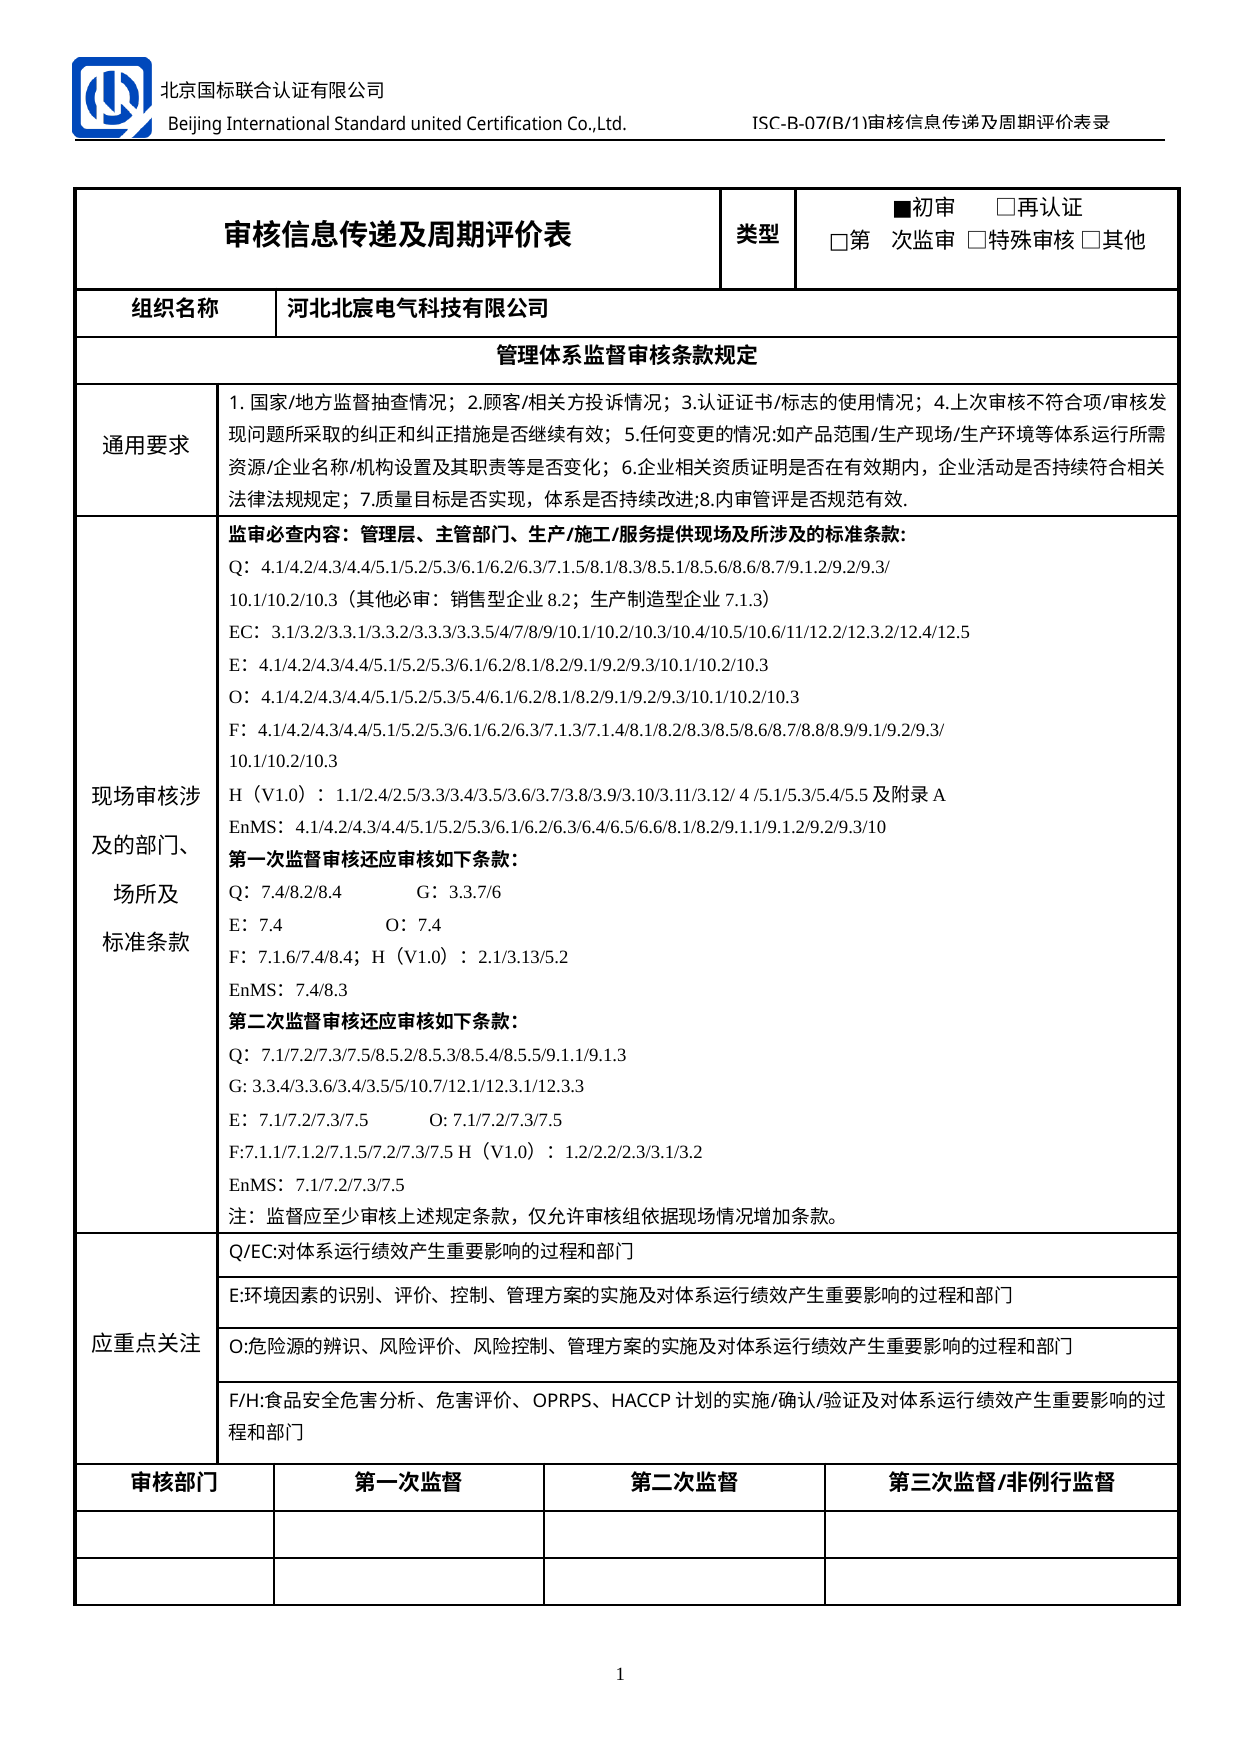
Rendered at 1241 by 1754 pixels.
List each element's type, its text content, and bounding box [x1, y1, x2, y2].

table_header 审核信息传递及周期评价表 [77, 190, 719, 287]
table_header 类型 [722, 190, 794, 287]
table_cell [826, 1559, 1177, 1604]
table_cell 现场审核涉及的部门、场所及 标准条款 [77, 517, 216, 1232]
table_cell 监审必查内容：管理层、主管部门、生产/施工/服务提供现场及所涉及的标准条款: Q：4.1/4.2/4.3/4.4/5.1/5.2/5.3/6.1/6.2/6.3/7.1.5/8.1/8.3/8.5.1/8.5.6/8.6/8.7/9.1.2/9.2/9.3/ 10.1/10.2/10.3（其他必审：销售型企业8.2；生产制造型企业7.1.3） EC：3.1/3.2/3.3.1/3.3.2/3.3.3/3.3.5/4/7/8/9/10.1/10.2/10.3/10.4/10.5/10.6/11/12.2/12.3.2/12.4/12.5 E：4.1/4.2/4.3/4.4/5.1/5.2/5.3/6.1/6.2/8.1/8.2/9.1/9.2/9.3/10.1/10.2/10.3 O：4.1/4.2/4.3/4.4/5.1/5.2/5.3/5.4/6.1/6.2/8.1/8.2/9.1/9.2/9.3/10.1/10.2/10.3 F：4.1/4.2/4.3/4.4/5.1/5.2/5.3/6.1/6.2/6.3/7.1.3/7.1.4/8.1/8.2/8.3/8.5/8.6/8.7/8.8/8.9/9.1/9.2/9.3/ 10.1/10.2/10.3 H（V1.0）：1.1/2.4/2.5/3.3/3.4/3.5/3.6/3.7/3.8/3.9/3.10/3.11/3.12/ 4 /5.1/5.3/5.4/5.5及附录A EnMS：4.1/4.2/4.3/4.4/5.1/5.2/5.3/6.1/6.2/6.3/6.4/6.5/6.6/8.1/8.2/9.1.1/9.1.2/9.2/9.3/10 第一次监督审核还应审核如下条款： Q：7.4/8.2/8.4 G：3.3.7/6 E：7.4 O：7.4 F：7.1.6/7.4/8.4；H（V1.0）：2.1/3.13/5.2 EnMS：7.4/8.3 第二次监督审核还应审核如下条款： Q：7.1/7.2/7.3/7.5/8.5.2/8.5.3/8.5.4/8.5.5/9.1.1/9.1.3 G: 3.3.4/3.3.6/3.4/3.5/5/10.7/12.1/12.3.1/12.3.3 E：7.1/7.2/7.3/7.5 O: 7.1/7.2/7.3/7.5 F:7.1.1/7.1.2/7.1.5/7.2/7.3/7.5 H（V1.0）：1.2/2.2/2.3/3.1/3.2 EnMS：7.1/7.2/7.3/7.5 注：监督应至少审核上述规定条款，仅允许审核组依据现场情况增加条款。 [219, 517, 1177, 1232]
table_cell [826, 1512, 1177, 1557]
table_cell 河北北宸电气科技有限公司 [277, 291, 1177, 336]
table_cell 第二次监督 [545, 1465, 824, 1509]
table_cell [275, 1512, 543, 1557]
table_cell O:危险源的辨识、风险评价、风险控制、管理方案的实施及对体系运行绩效产生重要影响的过程和部门 [219, 1329, 1177, 1381]
table_cell Q/EC:对体系运行绩效产生重要影响的过程和部门 [219, 1234, 1177, 1276]
table_cell 管理体系监督审核条款规定 [77, 338, 1177, 383]
table_cell 1. 国家/地方监督抽查情况；2.顾客/相关方投诉情况；3.认证证书/标志的使用情况；4.上次审核不符合项/审核发现问题所采取的纠正和纠正措施是否继续有效；5.任何变更的情况:如产品范围/生产现场/生产环境等体系运行所需资源/企业名称/机构设置及其职责等是否变化；6.企业相关资质证明是否在有效期内，企业活动是否持续符合相关法律法规规定；7.质量目标是否实现，体系是否持续改进;8.内审管评是否规范有效. [219, 385, 1177, 515]
table_header ■初审 □再认证 □第 次监审 □特殊审核 □其他 [797, 190, 1177, 287]
table_cell F/H:食品安全危害分析、危害评价、OPRPS、HACCP计划的实施/确认/验证及对体系运行绩效产生重要影响的过程和部门 [219, 1383, 1177, 1462]
table_cell [545, 1559, 824, 1604]
table_cell [545, 1512, 824, 1557]
table_cell E:环境因素的识别、评价、控制、管理方案的实施及对体系运行绩效产生重要影响的过程和部门 [219, 1278, 1177, 1327]
table_cell 审核部门 [77, 1465, 273, 1509]
table_cell 第一次监督 [275, 1465, 543, 1509]
picture [72, 57, 152, 138]
table_cell 通用要求 [77, 385, 216, 515]
table_cell 第三次监督/非例行监督 [826, 1465, 1177, 1509]
table_cell 应重点关注 [77, 1234, 216, 1462]
table_cell 组织名称 [77, 291, 275, 336]
table_cell [77, 1559, 273, 1604]
table_cell [275, 1559, 543, 1604]
table_cell [77, 1512, 273, 1557]
